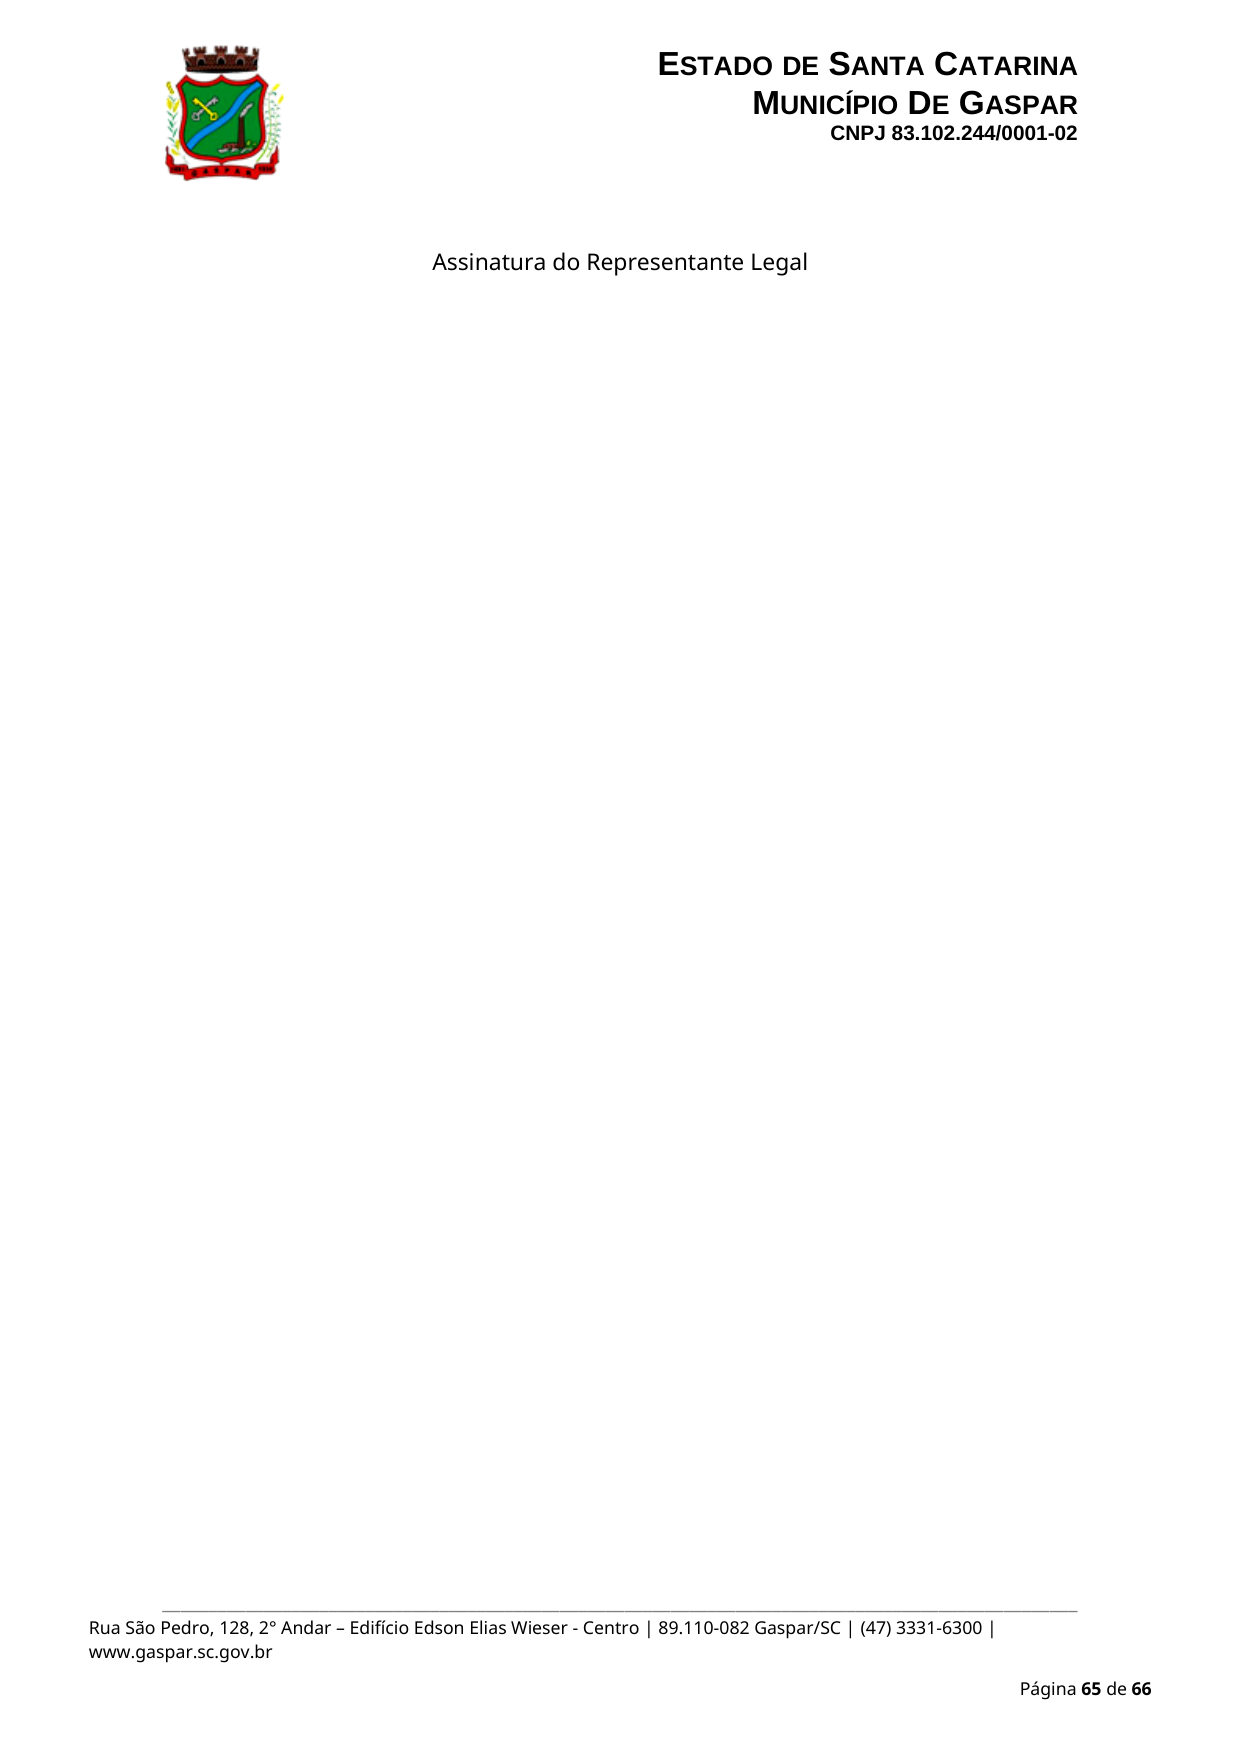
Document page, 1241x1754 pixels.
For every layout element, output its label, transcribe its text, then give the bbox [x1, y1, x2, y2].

text Assinatura do Representante Legal [89, 246, 1151, 277]
picture [162, 44, 289, 183]
